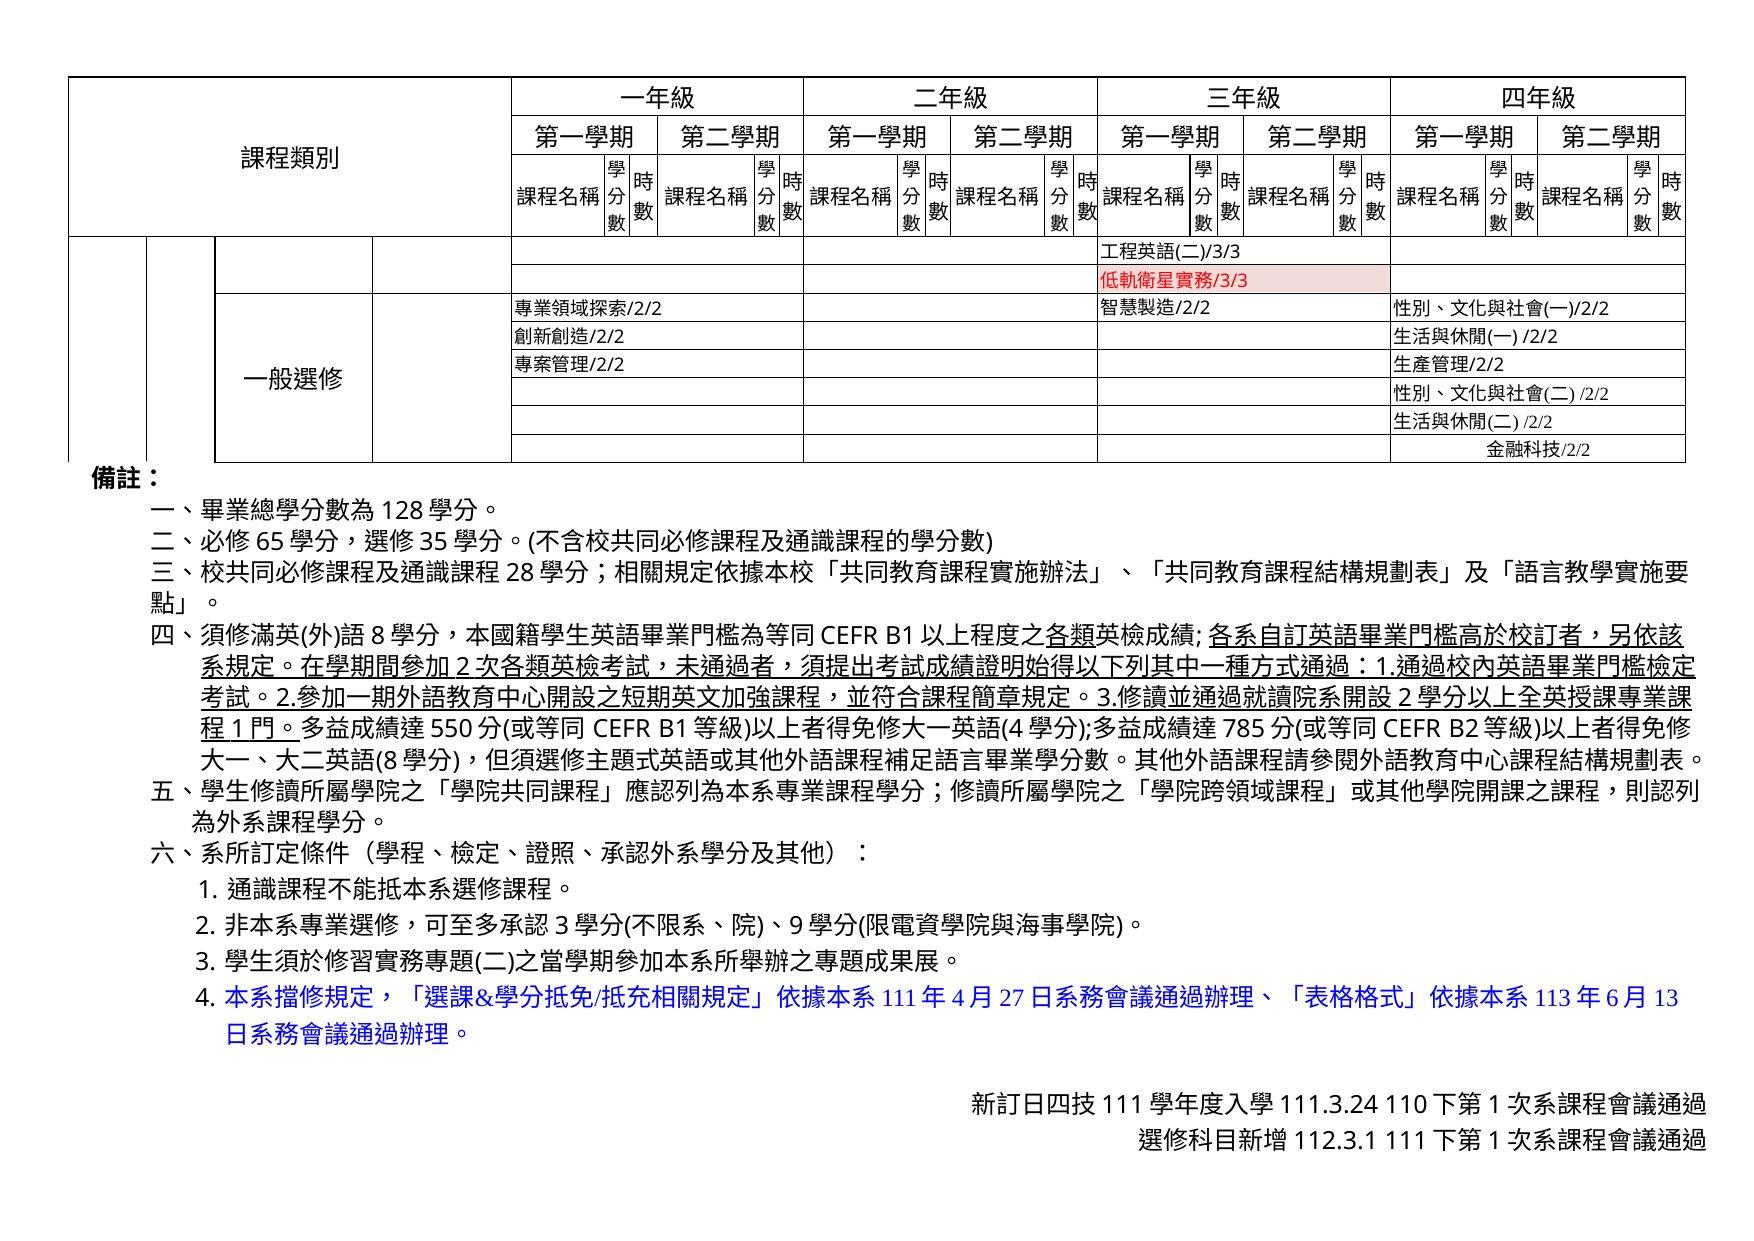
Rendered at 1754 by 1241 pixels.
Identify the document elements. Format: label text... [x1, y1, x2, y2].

table_cell 創新創造/2/2 [512, 322, 803, 349]
list 學生須於修習實務專題(二)之當學期參加本系所舉辦之專題成果展。 [195, 942, 1707, 978]
table_cell 第一學期 [1098, 116, 1243, 153]
table_cell 性別、文化與社會(二) /2/2 [1391, 378, 1685, 405]
table_cell [1098, 406, 1390, 434]
text 六、系所訂定條件（學程、檢定、證照、承認外系學分及其他）： [151, 838, 1707, 869]
table_cell [1098, 322, 1390, 349]
table_cell 學分數 [1628, 155, 1658, 236]
table_cell [804, 265, 1097, 292]
table_cell 課程名稱 [951, 155, 1044, 236]
table_cell 工程英語(二)/3/3 [1098, 237, 1390, 264]
table_cell 性別、文化與社會(一)/2/2 [1391, 294, 1685, 321]
table_cell 第一學期 [1391, 116, 1537, 153]
table_cell [1098, 378, 1390, 405]
table_cell 第二學期 [1244, 116, 1390, 153]
table_cell [512, 237, 803, 264]
table_cell [1391, 265, 1685, 292]
table_header 課程類別 [69, 78, 511, 236]
table_cell [804, 435, 1097, 462]
table_cell 學分數 [1334, 155, 1361, 236]
table_cell [1391, 237, 1685, 264]
table_cell 專業領域探索/2/2 [512, 294, 803, 321]
table_cell 時數 [926, 155, 950, 236]
table_cell 低軌衛星實務/3/3 [1098, 265, 1390, 292]
table_cell 第二學期 [951, 116, 1097, 153]
table_cell 時數 [630, 155, 657, 236]
text 三、校共同必修課程及通識課程28學分；相關規定依據本校「共同教育課程實施辦法」、「共同教育課程結構規劃表」及「語言教學實施要點」。 [151, 557, 1707, 619]
table_cell 時數 [1074, 155, 1097, 236]
table_cell [512, 435, 803, 462]
list 新訂日四技111學年度入學111.3.24 110下第1次系課程會議通過 [224, 1084, 1707, 1121]
table_cell 學分數 [605, 155, 629, 236]
text 五、學生修讀所屬學院之「學院共同課程」應認列為本系專業課程學分；修讀所屬學院之「學院跨領域課程」或其他學院開課之課程，則認列為外系課程學分。 [150, 775, 1707, 838]
text 備註： [92, 463, 1707, 494]
table_cell [804, 378, 1097, 405]
table_cell [512, 406, 803, 434]
table_cell 時數 [1362, 155, 1390, 236]
table_cell [804, 237, 1097, 264]
table_header 三年級 [1098, 78, 1390, 115]
table_cell [1098, 350, 1390, 377]
table_cell 第一學期 [512, 116, 657, 153]
text 一、畢業總學分數為128學分。 [151, 494, 1707, 525]
table_cell [512, 265, 803, 292]
table_cell 課程名稱 [658, 155, 754, 236]
table_cell 時數 [1218, 155, 1243, 236]
table_cell 課程名稱 [1244, 155, 1333, 236]
list 通識課程不能抵本系選修課程。 [197, 869, 1707, 905]
table_cell 金融科技/2/2 [1391, 435, 1685, 462]
table_cell 課程名稱 [512, 155, 604, 236]
table_header 四年級 [1391, 78, 1685, 115]
table_cell 時數 [780, 155, 803, 236]
table_header 二年級 [804, 78, 1097, 115]
table_cell [1098, 435, 1390, 462]
table_cell 學分數 [898, 155, 925, 236]
table_cell 生產管理/2/2 [1391, 350, 1685, 377]
table_cell [512, 378, 803, 405]
table_cell 第二學期 [1538, 116, 1685, 153]
table_header 一年級 [512, 78, 803, 115]
table_cell 智慧製造/2/2 [1098, 294, 1390, 321]
text 四、須修滿英(外)語8學分，本國籍學生英語畢業門檻為等同CEFR B1以上程度之各類英檢成績; 各系自訂英語畢業門檻高於校訂者，另依該系規定。在學期間參加2次各類英檢考試，未通過者，須提出考試成績證明始得以下列其中一種方式通過：1.通過校內英語畢業門檻檢定考試。2.參加一期外語教育中心開設之短期英文加強課程，並符合課程簡章規定。3.修讀並通過就讀院系開設2學分以上全英授課專業課程1門。多益成績達550分(或等同 CEFR B1等級)以上者得免修大一英語(4學分);多益成績達785分(或等同CEFR B2等級)以上者得免修大一、大二英語(8學分)，但須選修主題式英語或其他外語課程補足語言畢業學分數。其他外語課程請參閱外語教育中心課程結構規劃表。 [151, 619, 1707, 775]
table_cell 課程名稱 [1391, 155, 1485, 236]
table_cell 時數 [1512, 155, 1537, 236]
table_cell [804, 406, 1097, 434]
list 非本系專業選修，可至多承認3學分(不限系、院)、9學分(限電資學院與海事學院)。 [195, 905, 1707, 942]
table_cell 生活與休閒(二) /2/2 [1391, 406, 1685, 434]
table_cell 一般選修 [216, 294, 372, 462]
list 選修科目新增112.3.1 111下第1次系課程會議通過 [224, 1121, 1707, 1157]
table_cell 課程名稱 [1538, 155, 1627, 236]
table_cell 課程名稱 [1098, 155, 1189, 236]
table_cell 時數 [1659, 155, 1685, 236]
list 本系擋修規定，「選課&學分抵免/抵充相關規定」依據本系111年4月27日系務會議通過辦理、「表格格式」依據本系113年6月13日系務會議通過辦理。 [195, 978, 1707, 1050]
text 二、必修65學分，選修35學分。(不含校共同必修課程及通識課程的學分數) [151, 525, 1707, 557]
table_cell 第二學期 [658, 116, 803, 153]
table_cell 學分數 [1191, 155, 1217, 236]
table_cell 學分數 [1486, 155, 1511, 236]
table_cell [373, 294, 511, 462]
table_cell 生活與休閒(一) /2/2 [1391, 322, 1685, 349]
table_cell 課程名稱 [804, 155, 897, 236]
table_cell [804, 350, 1097, 377]
table_cell [804, 322, 1097, 349]
table_cell [804, 294, 1097, 321]
table_cell 專案管理/2/2 [512, 350, 803, 377]
table_cell 學分數 [1045, 155, 1073, 236]
table_cell 學分數 [755, 155, 779, 236]
table_cell 第一學期 [804, 116, 950, 153]
